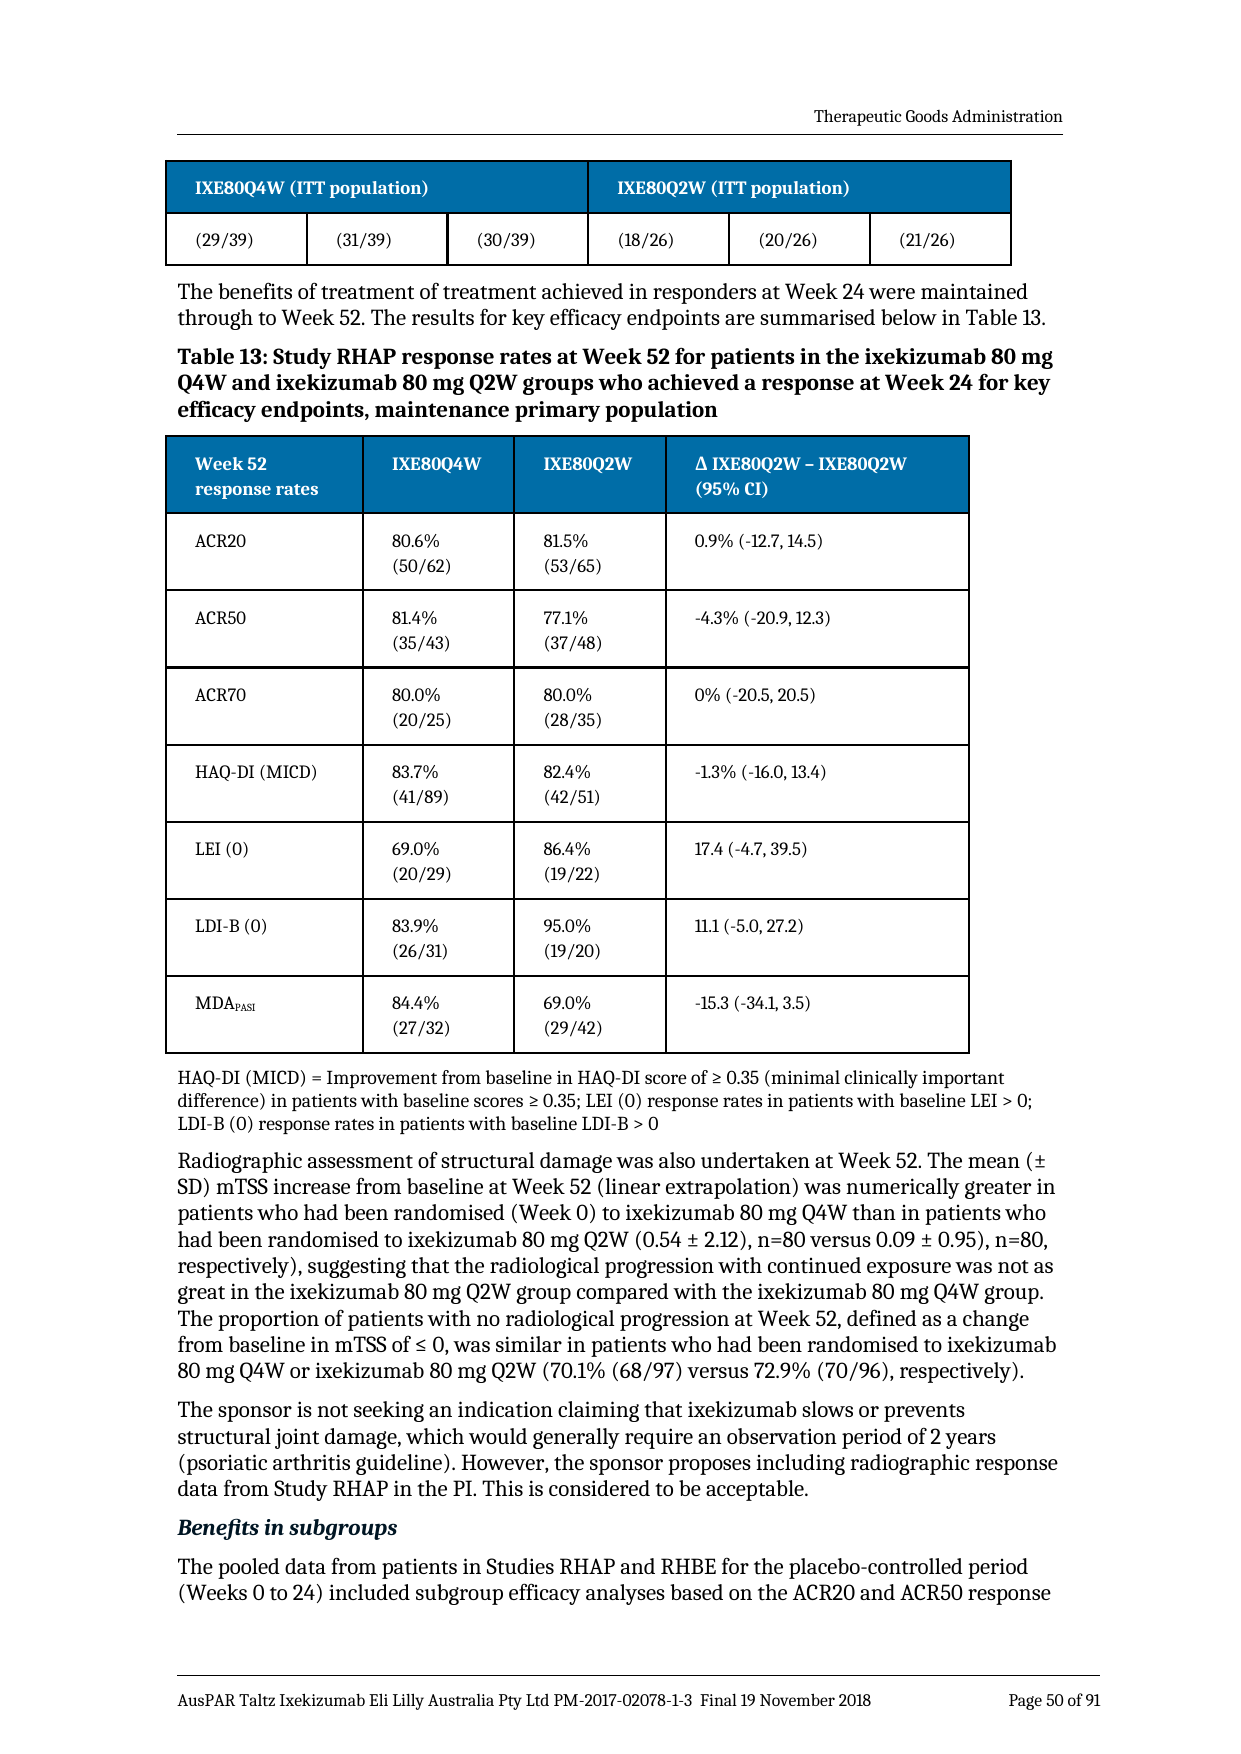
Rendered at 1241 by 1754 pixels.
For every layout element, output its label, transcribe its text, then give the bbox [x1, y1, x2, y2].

table_cell 17.4 (-4.7, 39.5) [667, 823, 968, 898]
table_cell 0.9% (-12.7, 14.5) [667, 514, 968, 589]
text The benefits of treatment of treatment achieved in responders at Week 24 were maintained through to Week 52. The results for key efficacy endpoints are summarised below in Table 13. [177, 278, 1063, 331]
table_cell -1.3% (-16.0, 13.4) [667, 746, 968, 821]
table_cell 76.9% (20/26) [730, 214, 869, 264]
table_header IXE80Q4W [364, 437, 513, 512]
table_header IXE80Q4W (ITT population) [167, 162, 587, 212]
table_cell ACR70 [167, 669, 362, 743]
text The sponsor is not seeking an indication claiming that ixekizumab slows or prevents structural joint damage, which would generally require an observation period of 2 years (psoriatic arthritis guideline). However, the sponsor proposes including radiographic response data from Study RHAP in the PI. This is considered to be acceptable. [177, 1397, 1063, 1502]
text HAQ-DI (MICD) = Improvement from baseline in HAQ-DI score of ≥ 0.35 (minimal clinically important difference) in patients with baseline scores ≥ 0.35; LEI (0) response rates in patients with baseline LEI > 0; LDI-B (0) response rates in patients with baseline LDI-B > 0 [177, 1066, 1063, 1135]
table_header Δ IXE80Q2W – IXE80Q2W (95% CI) [667, 437, 968, 512]
table_cell 80.0% (28/35) [515, 669, 665, 743]
table_cell MDAPASI [167, 977, 362, 1052]
title Table 13: Study RHAP response rates at Week 52 for patients in the ixekizumab 80 mg Q4W and ixekizumab 80 mg Q2W groups who achieved a response at Week 24 for key efficacy endpoints, maintenance primary population [177, 344, 1063, 423]
table_cell LEI (0) [167, 823, 362, 898]
table_cell LDI-B (0) [167, 900, 362, 975]
table_cell 77.1% (37/48) [515, 591, 665, 666]
table_cell 79.5% (31/39) [308, 214, 446, 264]
table_cell 84.4% (27/32) [364, 977, 513, 1052]
table_cell 83.9% (26/31) [364, 900, 513, 975]
table_cell 74.4% (29/39) [167, 214, 306, 264]
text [177, 1554, 1063, 1607]
table_cell 69.0% (29/42) [515, 977, 665, 1052]
subtitle Benefits in subgroups [177, 1515, 1063, 1541]
table_cell -4.3% (-20.9, 12.3) [667, 591, 968, 666]
table_cell 80.0% (20/25) [364, 669, 513, 743]
table_header IXE80Q2W [515, 437, 665, 512]
table_cell 95.0% (19/20) [515, 900, 665, 975]
table_cell 0% (-20.5, 20.5) [667, 669, 968, 743]
table_cell 82.4% (42/51) [515, 746, 665, 821]
table_cell 86.4% (19/22) [515, 823, 665, 898]
table_cell 11.1 (-5.0, 27.2) [667, 900, 968, 975]
table_cell 76.9% (30/39) [449, 214, 587, 264]
table_header IXE80Q2W (ITT population) [589, 162, 1010, 212]
table_cell 81.4% (35/43) [364, 591, 513, 666]
table_cell 81.5% (53/65) [515, 514, 665, 589]
table_cell ACR20 [167, 514, 362, 589]
table_cell HAQ-DI (MICD) [167, 746, 362, 821]
table_cell ACR50 [167, 591, 362, 666]
table_cell 83.7% (41/89) [364, 746, 513, 821]
text Radiographic assessment of structural damage was also undertaken at Week 52. The mean (± SD) mTSS increase from baseline at Week 52 (linear extrapolation) was numerically greater in patients who had been randomised (Week 0) to ixekizumab 80 mg Q4W than in patients who had been randomised to ixekizumab 80 mg Q2W (0.54 ± 2.12), n=80 versus 0.09 ± 0.95), n=80, respectively), suggesting that the radiological progression with continued exposure was not as great in the ixekizumab 80 mg Q2W group compared with the ixekizumab 80 mg Q4W group. The proportion of patients with no radiological progression at Week 52, defined as a change from baseline in mTSS of ≤ 0, was similar in patients who had been randomised to ixekizumab 80 mg Q4W or ixekizumab 80 mg Q2W (70.1% (68/97) versus 72.9% (70/96), respectively). [177, 1147, 1063, 1384]
table_cell 69.2% (18/26) [589, 214, 728, 264]
table_header Week 52 response rates [167, 437, 362, 512]
table_cell -15.3 (-34.1, 3.5) [667, 977, 968, 1052]
table_cell 69.0% (20/29) [364, 823, 513, 898]
table_cell 80.6% (50/62) [364, 514, 513, 589]
table_cell 80.8% (21/26) [871, 214, 1010, 264]
